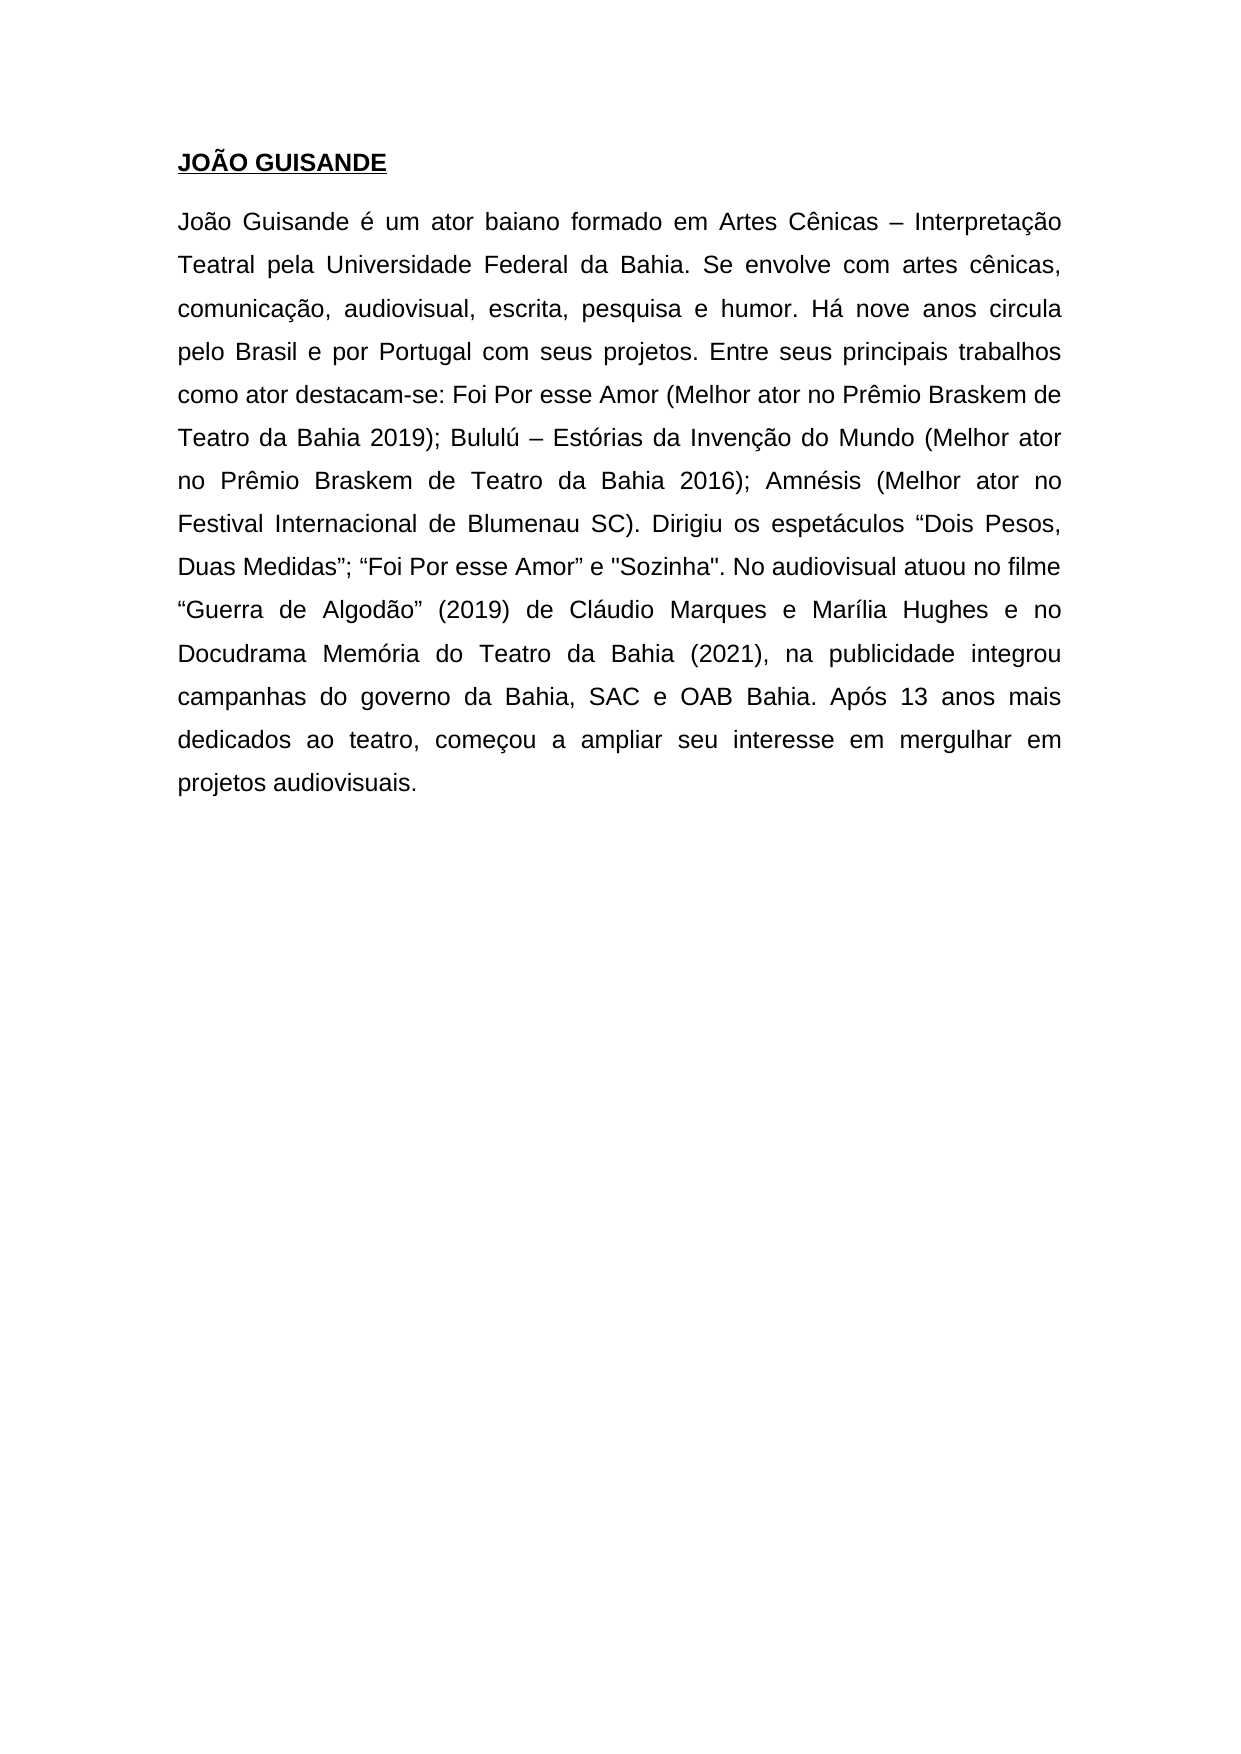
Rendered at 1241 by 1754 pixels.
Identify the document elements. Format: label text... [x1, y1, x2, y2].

text JOÃO GUISANDE [177, 148, 1063, 176]
text João Guisande é um ator baiano formado em Artes Cênicas – Interpretação Teatral pela Universidade Federal da Bahia. Se envolve com artes cênicas, comunicação, audiovisual, escrita, pesquisa e humor. Há nove anos circula pelo Brasil e por Portugal com seus projetos. Entre seus principais trabalhos como ator destacam-se: Foi Por esse Amor (Melhor ator no Prêmio Braskem de Teatro da Bahia 2019); Bululú – Estórias da Invenção do Mundo (Melhor ator no Prêmio Braskem de Teatro da Bahia 2016); Amnésis (Melhor ator no Festival Internacional de Blumenau SC). Dirigiu os espetáculos “Dois Pesos, Duas Medidas”; “Foi Por esse Amor” e "Sozinha". No audiovisual atuou no filme “Guerra de Algodão” (2019) de Cláudio Marques e Marília Hughes e no Docudrama Memória do Teatro da Bahia (2021), na publicidade integrou campanhas do governo da Bahia, SAC e OAB Bahia. Após 13 anos mais dedicados ao teatro, começou a ampliar seu interesse em mergulhar em projetos audiovisuais. [177, 207, 1063, 797]
